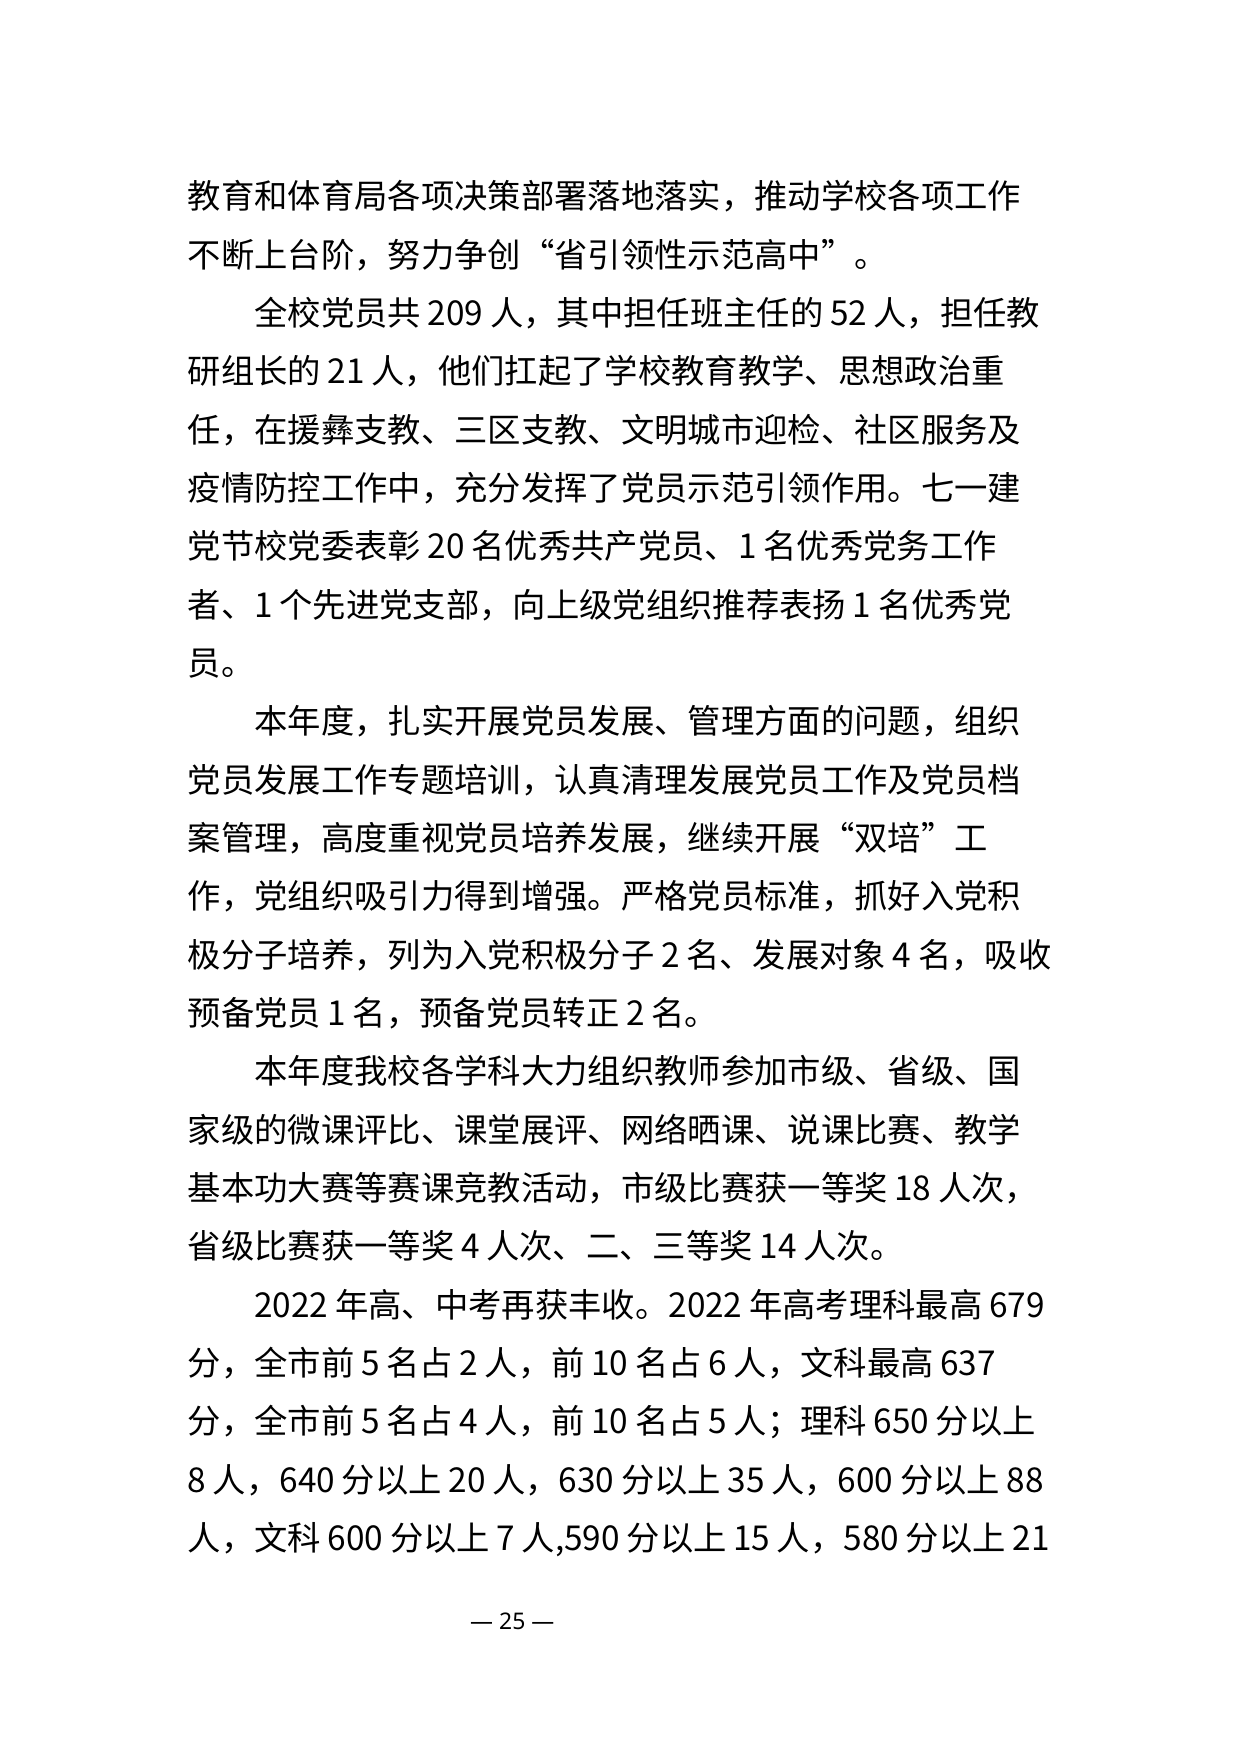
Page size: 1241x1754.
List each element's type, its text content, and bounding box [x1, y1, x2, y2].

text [187, 162, 1053, 279]
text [187, 1270, 1053, 1562]
text 本年度我校各学科大力组织教师参加市级、省级、国家级的微课评比、课堂展评、网络晒课、说课比赛、教学基本功大赛等赛课竞教活动，市级比赛获一等奖18人次，省级比赛获一等奖4人次、二、三等奖14人次。 [187, 1037, 1053, 1270]
text 本年度，扎实开展党员发展、管理方面的问题，组织党员发展工作专题培训，认真清理发展党员工作及党员档案管理，高度重视党员培养发展，继续开展“双培”工作，党组织吸引力得到增强。严格党员标准，抓好入党积极分子培养，列为入党积极分子2名、发展对象4名，吸收预备党员1名，预备党员转正2名。 [187, 687, 1053, 1037]
text 全校党员共209人，其中担任班主任的52人，担任教研组长的21人，他们扛起了学校教育教学、思想政治重任，在援彝支教、三区支教、文明城市迎检、社区服务及疫情防控工作中，充分发挥了党员示范引领作用。七一建党节校党委表彰20名优秀共产党员、1名优秀党务工作者、1个先进党支部，向上级党组织推荐表扬1名优秀党员。 [187, 279, 1053, 687]
